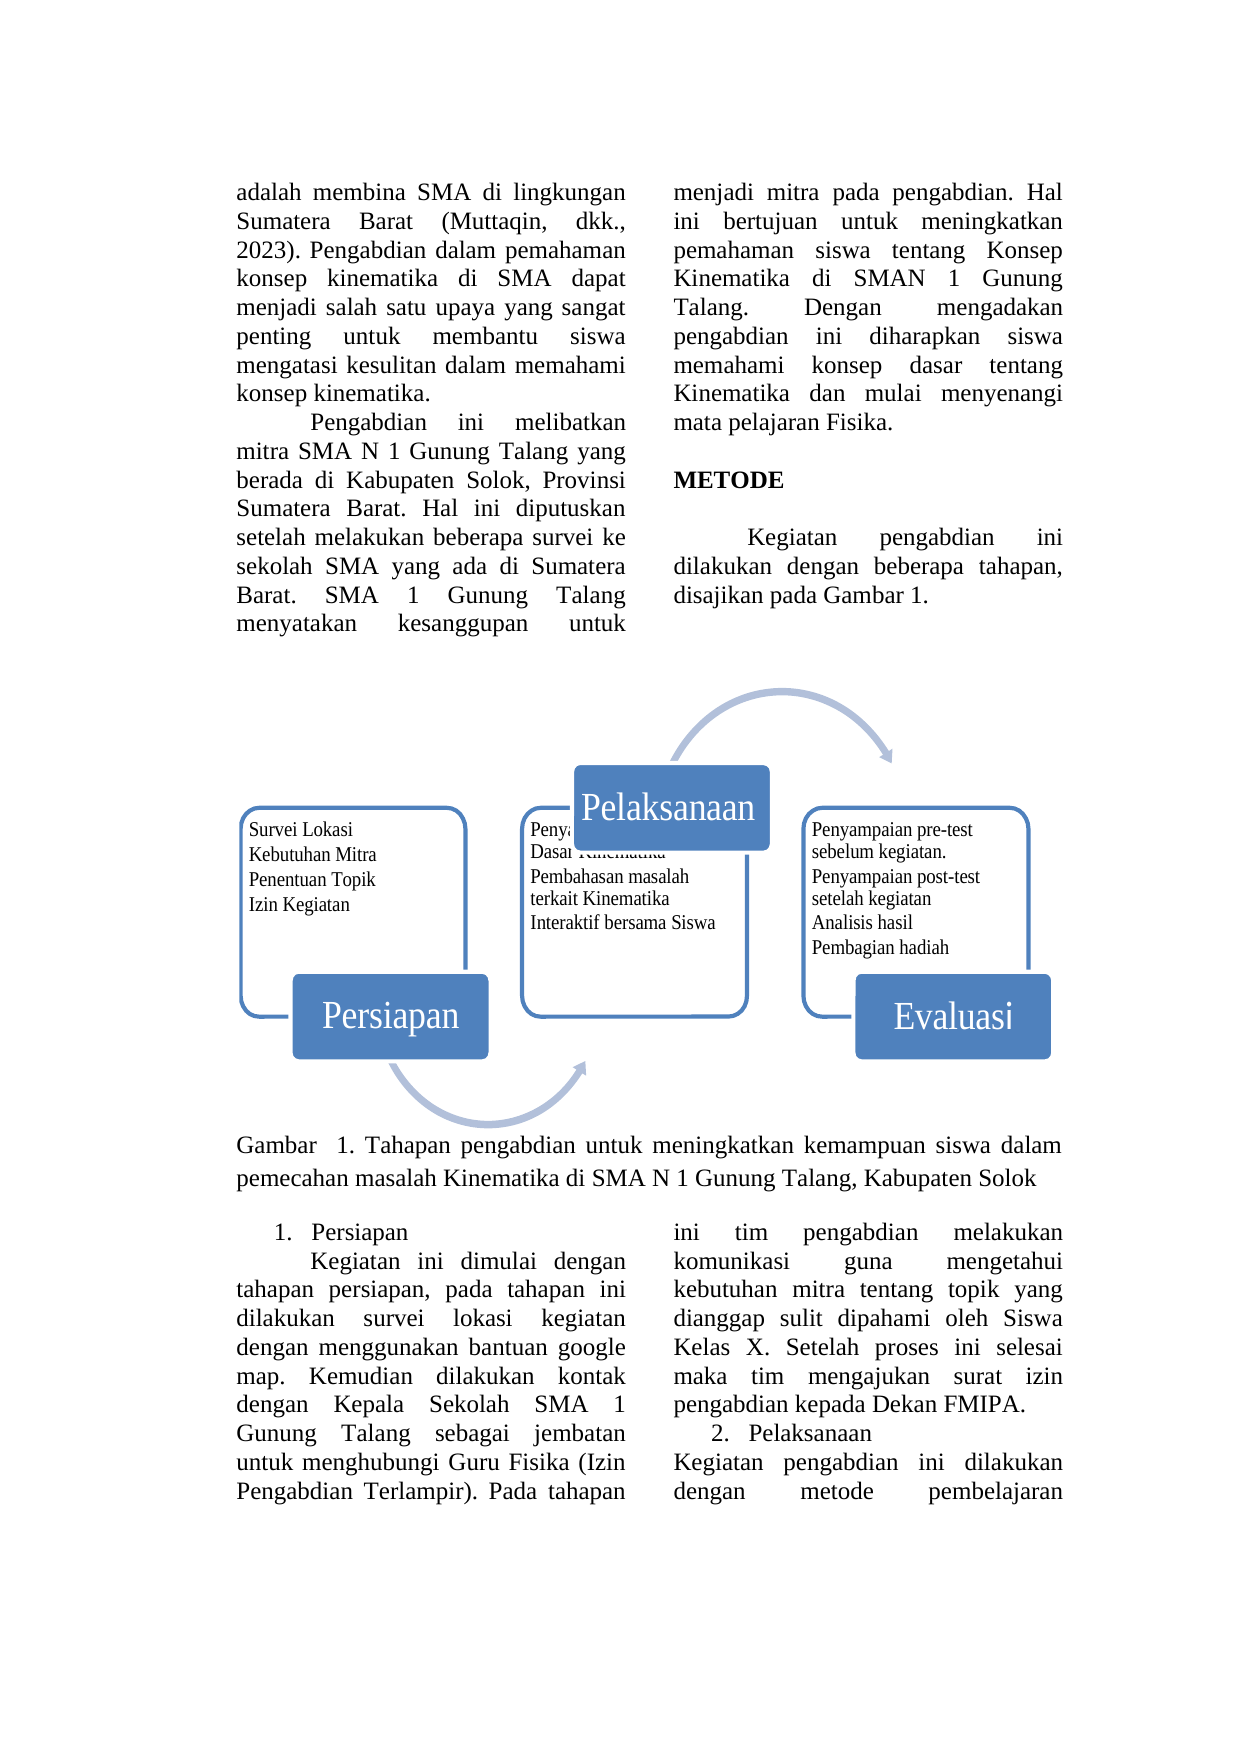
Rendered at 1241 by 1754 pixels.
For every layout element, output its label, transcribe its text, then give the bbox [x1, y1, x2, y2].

list Pelaksanaan [673, 1418, 1063, 1447]
list Persiapan [274, 1217, 626, 1246]
text Pengabdian ini melibatkan mitra SMA N 1 Gunung Talang yang berada di Kabupaten Solok, Provinsi Sumatera Barat. Hal ini diputuskan setelah melakukan beberapa survei ke sekolah SMA yang ada di Sumatera Barat. SMA 1 Gunung Talang menyatakan kesanggupan untuk menjadi mitra pada pengabdian. Hal ini bertujuan untuk meningkatkan pemahaman siswa tentang Konsep Kinematika di SMAN 1 Gunung Talang. Dengan mengadakan pengabdian ini diharapkan siswa memahami konsep dasar tentang Kinematika dan mulai menyenangi mata pelajaran Fisika. [673, 177, 1063, 436]
text Gambar 1. Tahapan pengabdian untuk meningkatkan kemampuan siswa dalam pemecahan masalah Kinematika di SMA N 1 Gunung Talang, Kabupaten Solok [236, 1130, 1063, 1192]
text Kegiatan ini dimulai dengan tahapan persiapan, pada tahapan ini dilakukan survei lokasi kegiatan dengan menggunakan bantuan google map. Kemudian dilakukan kontak dengan Kepala Sekolah SMA 1 Gunung Talang sebagai jembatan untuk menghubungi Guru Fisika (Izin Pengabdian Terlampir). Pada tahapan ini tim pengabdian melakukan komunikasi guna mengetahui kebutuhan mitra tentang topik yang dianggap sulit dipahami oleh Siswa Kelas X. Setelah proses ini selesai maka tim mengajukan surat izin pengabdian kepada Dekan FMIPA. [236, 1246, 626, 1504]
text Pengabdian ini melibatkan mitra SMA N 1 Gunung Talang yang berada di Kabupaten Solok, Provinsi Sumatera Barat. Hal ini diputuskan setelah melakukan beberapa survei ke sekolah SMA yang ada di Sumatera Barat. SMA 1 Gunung Talang menyatakan kesanggupan untuk menjadi mitra pada pengabdian. Hal ini bertujuan untuk meningkatkan pemahaman siswa tentang Konsep Kinematika di SMAN 1 Gunung Talang. Dengan mengadakan pengabdian ini diharapkan siswa memahami konsep dasar tentang Kinematika dan mulai menyenangi mata pelajaran Fisika. [236, 407, 626, 637]
text METODE [673, 465, 1063, 493]
text Kegiatan ini dimulai dengan tahapan persiapan, pada tahapan ini dilakukan survei lokasi kegiatan dengan menggunakan bantuan google map. Kemudian dilakukan kontak dengan Kepala Sekolah SMA 1 Gunung Talang sebagai jembatan untuk menghubungi Guru Fisika (Izin Pengabdian Terlampir). Pada tahapan ini tim pengabdian melakukan komunikasi guna mengetahui kebutuhan mitra tentang topik yang dianggap sulit dipahami oleh Siswa Kelas X. Setelah proses ini selesai maka tim mengajukan surat izin pengabdian kepada Dekan FMIPA. [673, 1217, 1063, 1418]
text Kegiatan pengabdian ini dilakukan dengan beberapa tahapan, disajikan pada Gambar 1. [673, 522, 1063, 608]
